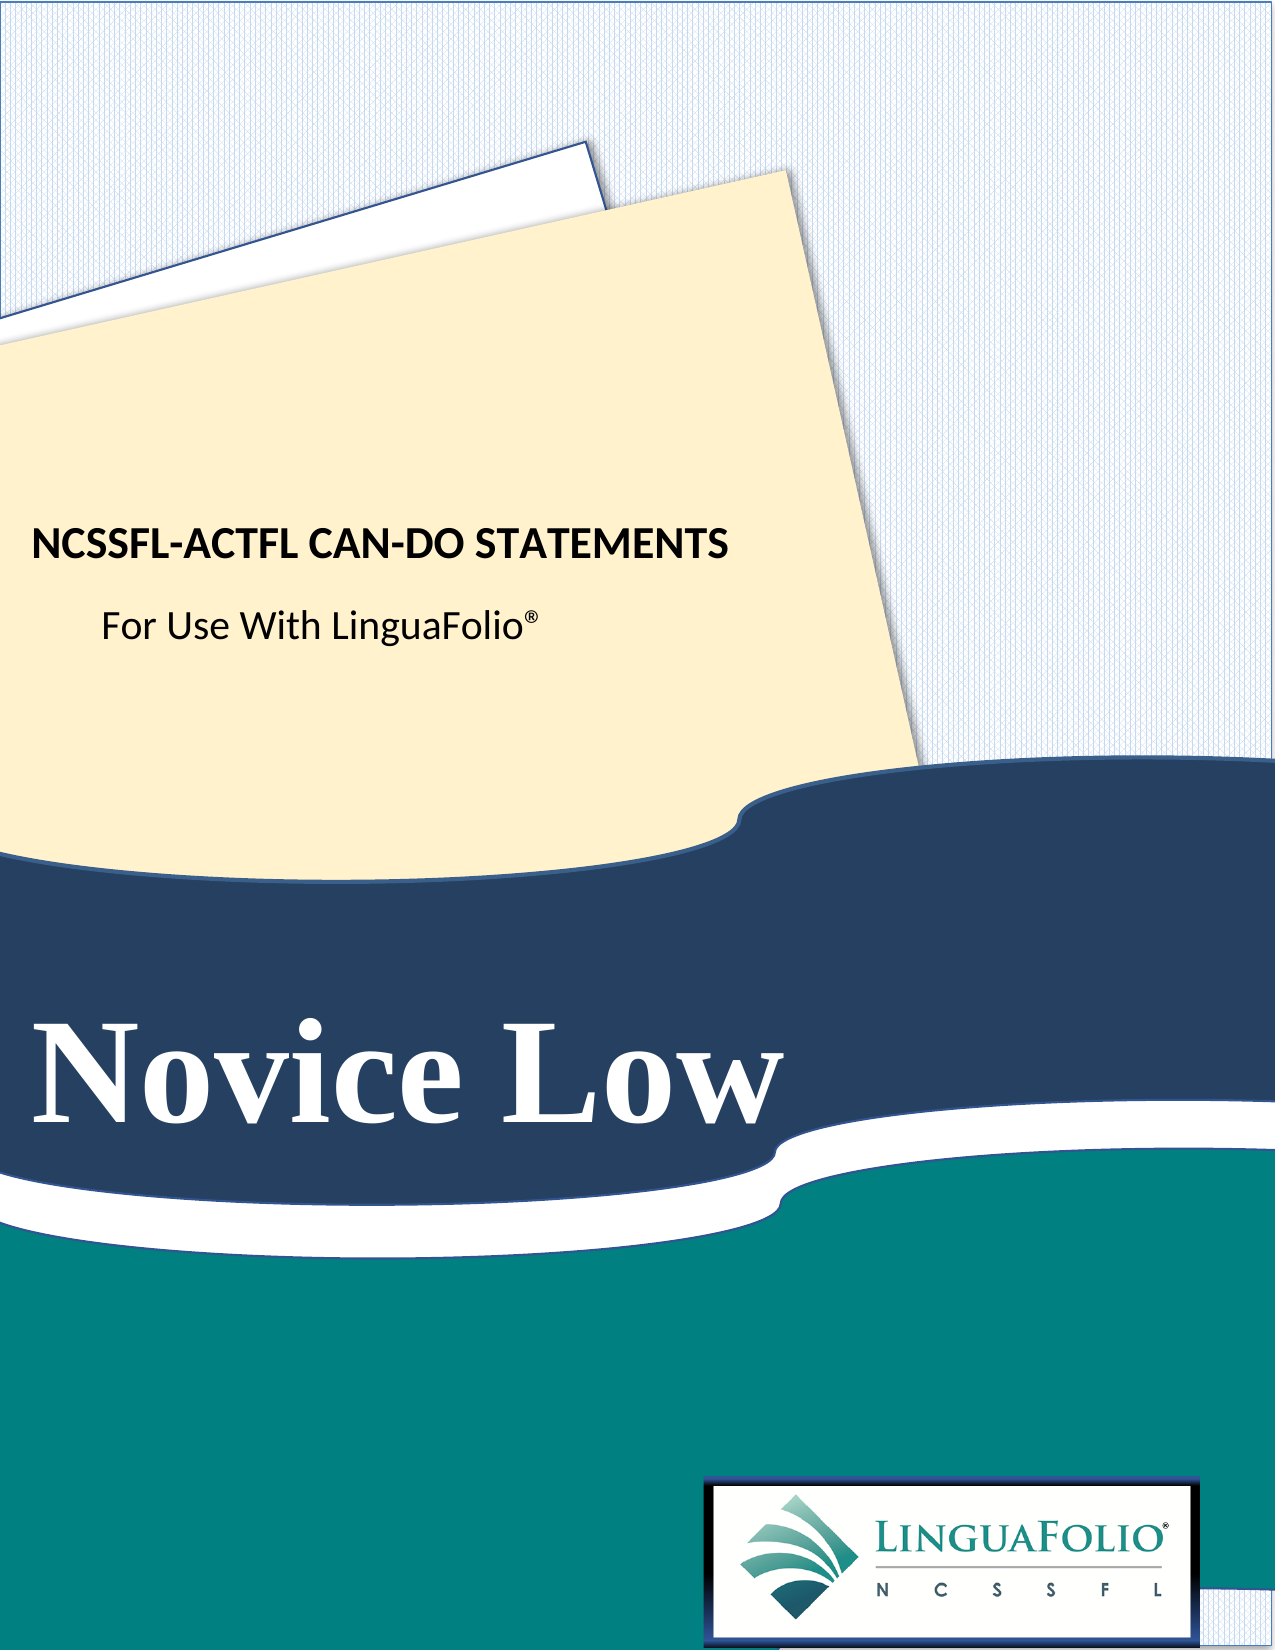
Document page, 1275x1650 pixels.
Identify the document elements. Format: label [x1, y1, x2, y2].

picture [703, 1476, 1200, 1648]
